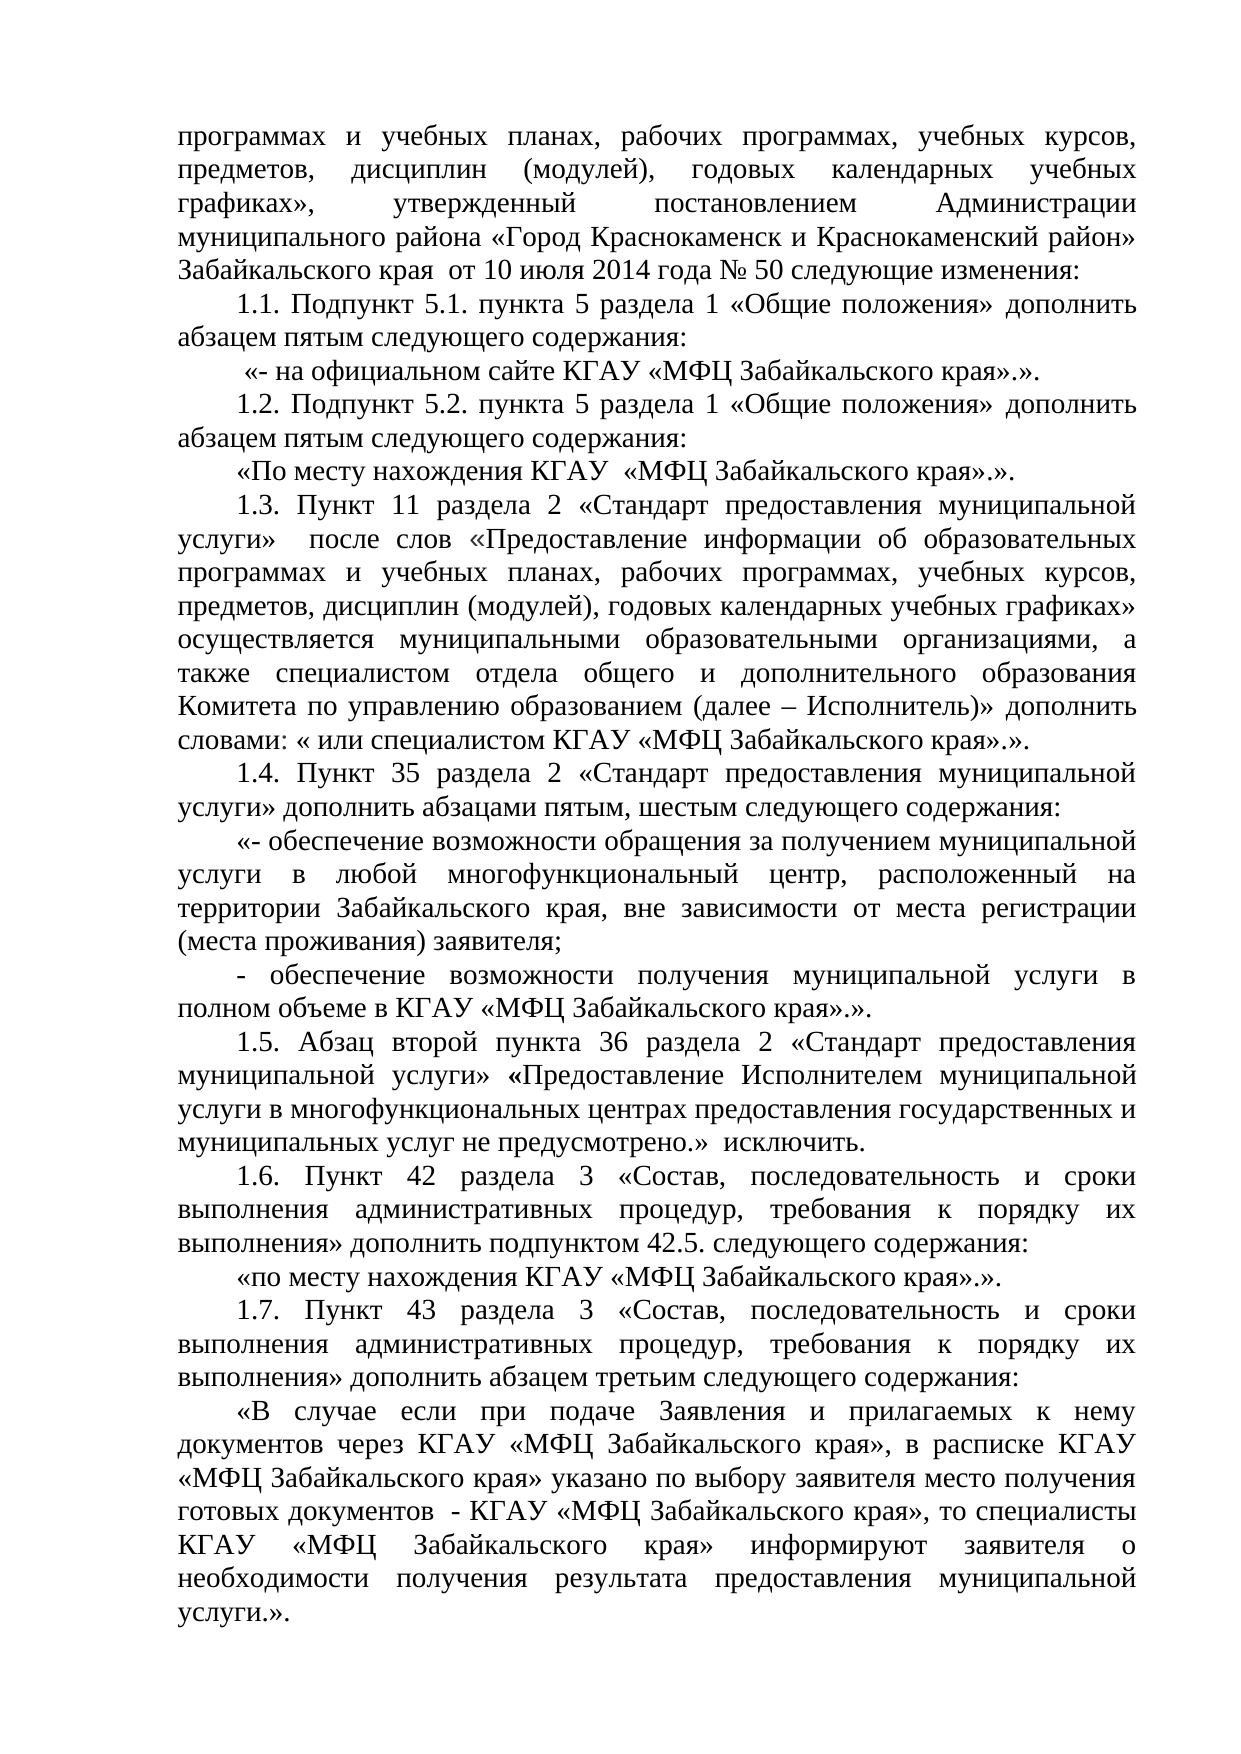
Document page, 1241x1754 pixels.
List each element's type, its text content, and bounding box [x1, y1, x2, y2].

text - обеспечение возможности получения муниципальной услуги в полном объеме в КГАУ «МФЦ Забайкальского края».». [177, 957, 1137, 1024]
text 1.1. Подпункт 5.1. пункта 5 раздела 1 «Общие положения» дополнить абзацем пятым следующего содержания: [177, 286, 1137, 353]
text «По месту нахождения КГАУ «МФЦ Забайкальского края».». [177, 453, 1137, 487]
text «- на официальном сайте КГАУ «МФЦ Забайкальского края».». [1018, 353, 1137, 386]
text «по месту нахождения КГАУ «МФЦ Забайкальского края».». [177, 1259, 1137, 1292]
text «В случае если при подаче Заявления и прилагаемых к нему документов через КГАУ «МФЦ Забайкальского края», в расписке КГАУ «МФЦ Забайкальского края» указано по выбору заявителя место получения готовых документов - КГАУ «МФЦ Забайкальского края», то специалисты КГАУ «МФЦ Забайкальского края» информируют заявителя о необходимости получения результата предоставления муниципальной услуги.». [177, 1393, 1137, 1628]
text 1.2. Подпункт 5.2. пункта 5 раздела 1 «Общие положения» дополнить абзацем пятым следующего содержания: [177, 386, 1137, 453]
text 1.7. Пункт 43 раздела 3 «Состав, последовательность и сроки выполнения административных процедур, требования к порядку их выполнения» дополнить абзацем третьим следующего содержания: [177, 1292, 1137, 1393]
text 1.3. Пункт 11 раздела 2 «Стандарт предоставления муниципальной услуги» после слов «Предоставление информации об образовательных программах и учебных планах, рабочих программах, учебных курсов, предметов, дисциплин (модулей), годовых календарных учебных графиках» осуществляется муниципальными образовательными организациями, а также специалистом отдела общего и дополнительного образования Комитета по управлению образованием (далее – Исполнитель)» дополнить словами: « или специалистом КГАУ «МФЦ Забайкальского края».». [177, 487, 1137, 756]
text 1.6. Пункт 42 раздела 3 «Состав, последовательность и сроки выполнения административных процедур, требования к порядку их выполнения» дополнить подпунктом 42.5. следующего содержания: [177, 1158, 1137, 1259]
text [177, 118, 1137, 286]
text 1.5. Абзац второй пункта 36 раздела 2 «Стандарт предоставления муниципальной услуги» «Предоставление Исполнителем муниципальной услуги в многофункциональных центрах предоставления государственных и муниципальных услуг не предусмотрено.» исключить. [177, 1024, 1137, 1158]
text «- обеспечение возможности обращения за получением муниципальной услуги в любой многофункциональный центр, расположенный на территории Забайкальского края, вне зависимости от места регистрации (места проживания) заявителя; [177, 823, 1137, 957]
text 1.4. Пункт 35 раздела 2 «Стандарт предоставления муниципальной услуги» дополнить абзацами пятым, шестым следующего содержания: [177, 756, 1137, 823]
